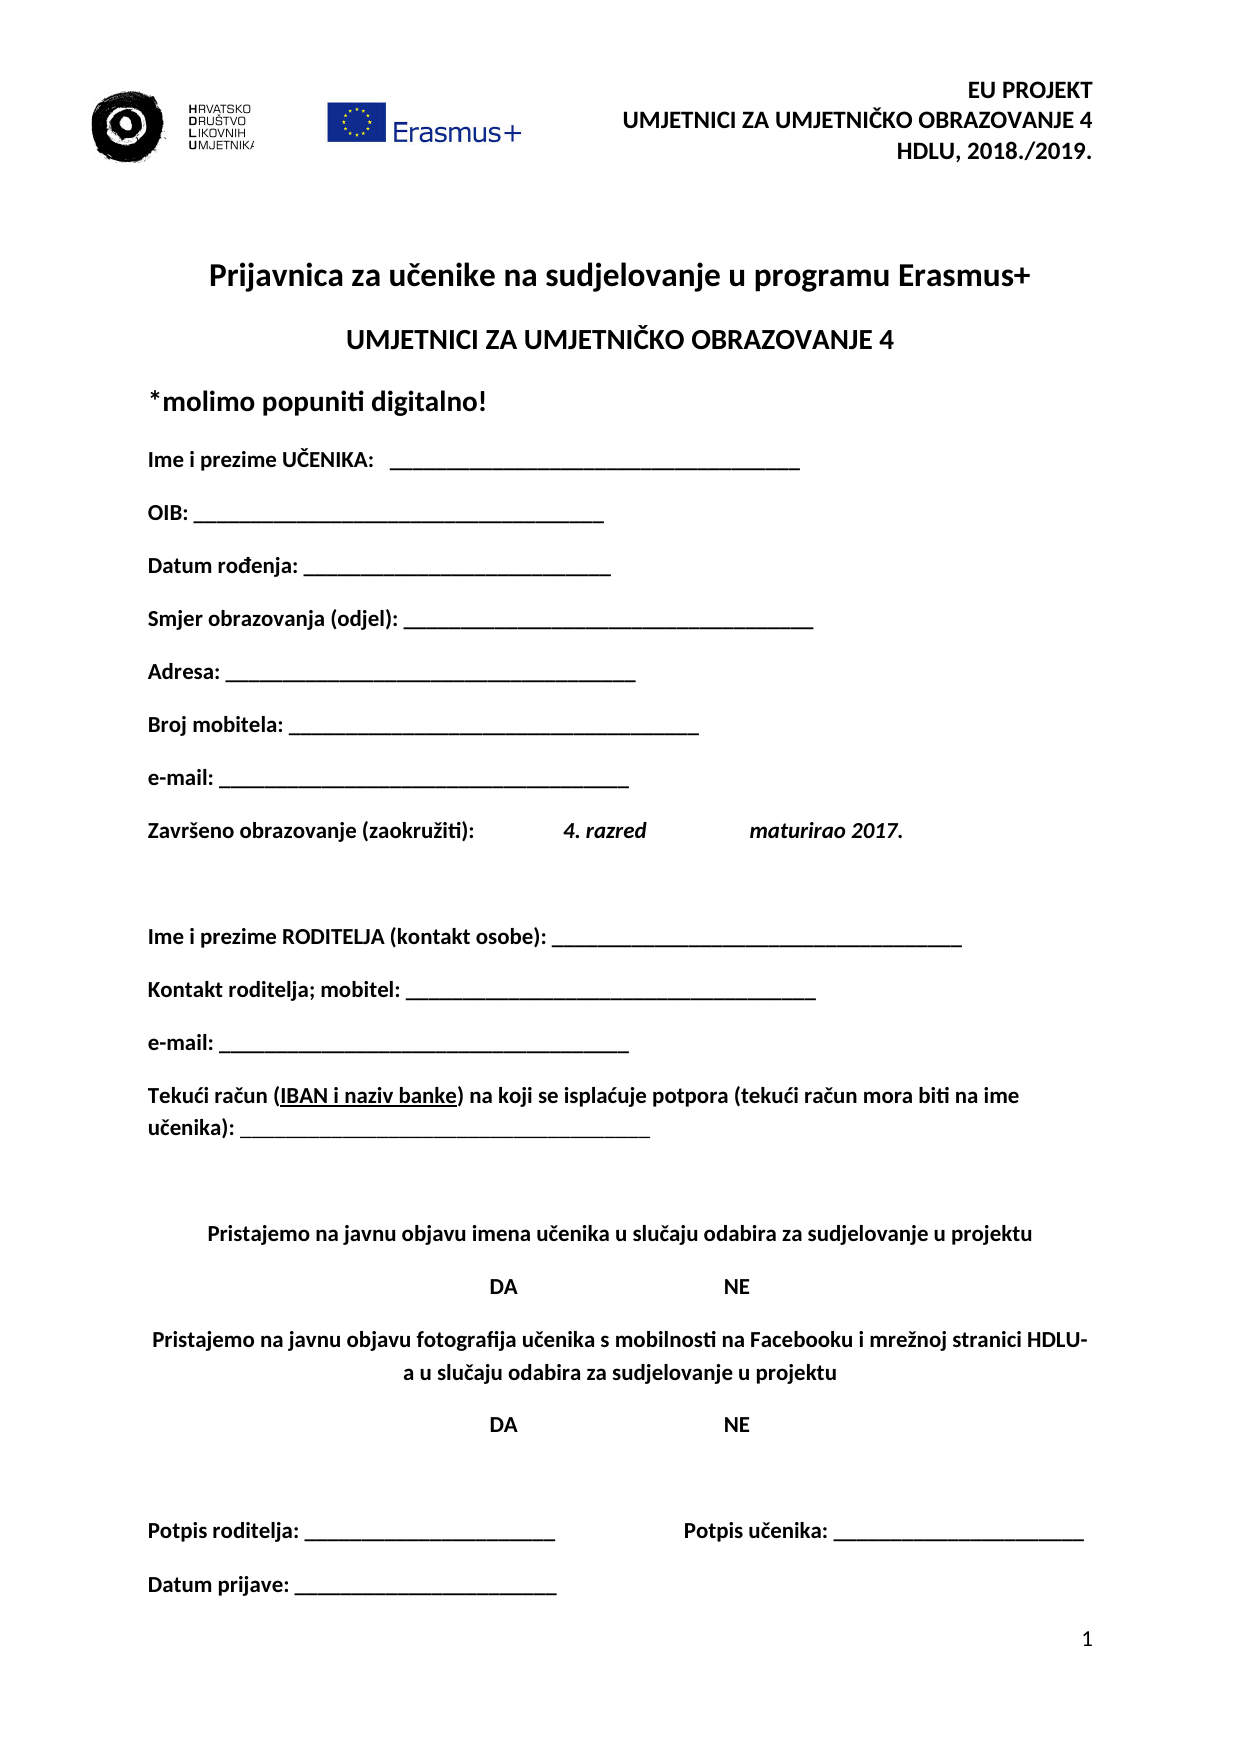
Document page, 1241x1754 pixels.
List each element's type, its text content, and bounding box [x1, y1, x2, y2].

text DA NE [148, 1272, 1093, 1300]
text Kontakt roditelja; mobitel: ____________________________________ [148, 975, 1093, 1003]
text Smjer obrazovanja (odjel): ____________________________________ [148, 604, 1093, 632]
text Potpis roditelja: ______________________ Potpis učenika: ______________________ [148, 1517, 1093, 1545]
text OIB: ____________________________________ [148, 498, 1093, 526]
text UMJETNICI ZA UMJETNIČKO OBRAZOVANJE 4 [148, 321, 1093, 357]
text Tekući račun (IBAN i naziv banke) na koji se isplaćuje potpora (tekući račun mora biti na ime učenika): ____________________________________ [148, 1081, 1093, 1141]
text Adresa: ____________________________________ [148, 657, 1093, 685]
text Pristajemo na javnu objavu imena učenika u slučaju odabira za sudjelovanje u projektu [148, 1219, 1093, 1247]
text Ime i prezime RODITELJA (kontakt osobe): ____________________________________ [148, 922, 1093, 950]
text Završeno obrazovanje (zaokružiti): 4. razred maturirao 2017. [148, 816, 1093, 844]
text e-mail: ____________________________________ [148, 763, 1093, 791]
text Pristajemo na javnu objavu fotografija učenika s mobilnosti na Facebooku i mrežnoj stranici HDLU-a u slučaju odabira za sudjelovanje u projektu [148, 1325, 1093, 1386]
picture [91, 91, 254, 163]
text Broj mobitela: ____________________________________ [148, 710, 1093, 738]
text e-mail: ____________________________________ [148, 1028, 1093, 1056]
picture [316, 91, 529, 150]
list Datum prijave: _______________________ [148, 1570, 1093, 1598]
text Prijavnica za učenike na sudjelovanje u programu Erasmus+ [148, 254, 1093, 294]
text Ime i prezime UČENIKA: ____________________________________ [148, 445, 1093, 473]
text Datum rođenja: ___________________________ [148, 551, 1093, 579]
text DA NE [148, 1411, 1093, 1439]
text *molimo popuniti digitalno! [148, 383, 1093, 419]
